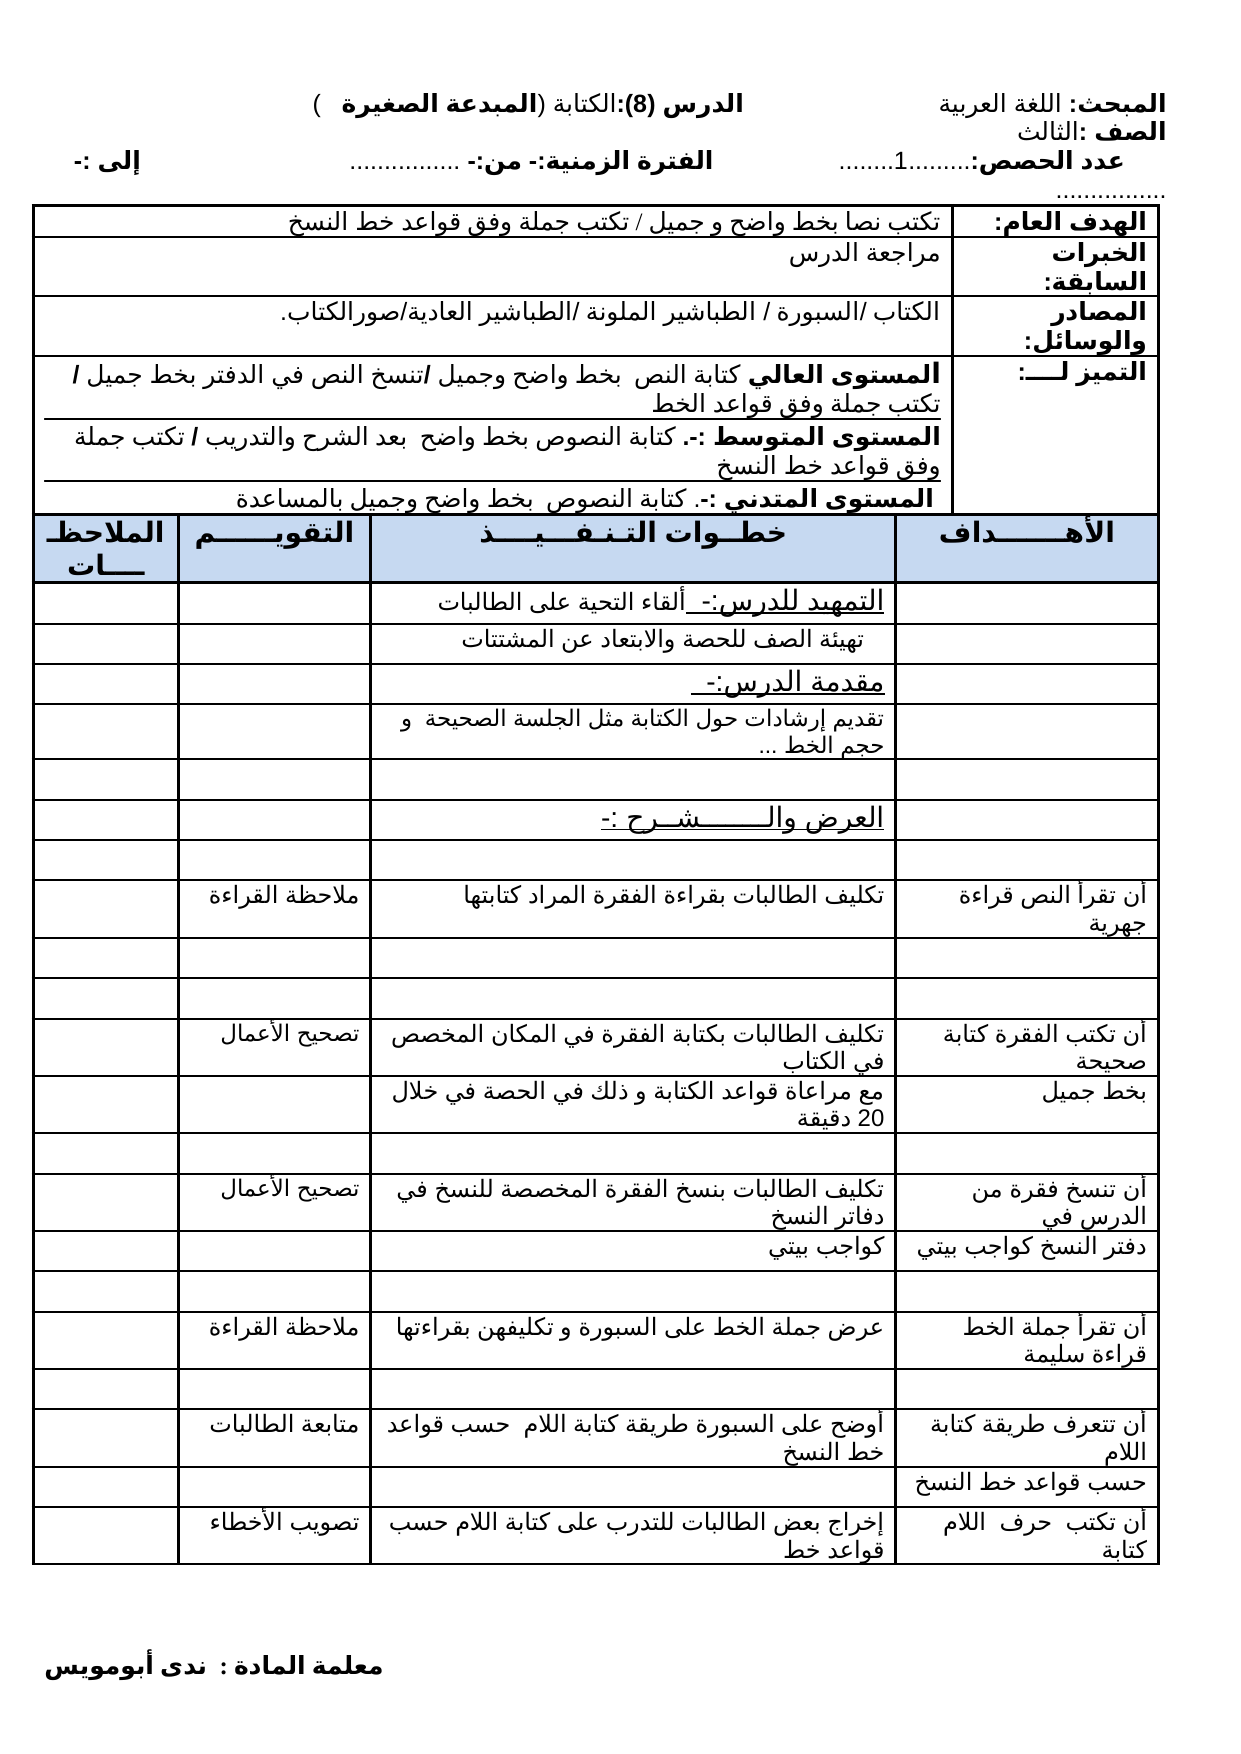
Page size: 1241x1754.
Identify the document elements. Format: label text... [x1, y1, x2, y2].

table_cell أن تكتب حرف اللام كتابة [897, 1508, 1157, 1563]
table_cell [180, 1370, 369, 1408]
table_cell [35, 665, 177, 703]
table_cell [372, 1272, 894, 1311]
table_cell حسب قواعد خط النسخ [897, 1468, 1157, 1506]
table_cell [35, 1410, 177, 1466]
table_cell تكليف الطالبات بنسخ الفقرة المخصصة للنسخ في دفاتر النسخ [372, 1175, 894, 1230]
table_cell [180, 841, 369, 879]
table_cell تقديم إرشادات حول الكتابة مثل الجلسة الصحيحة و حجم الخط ... [372, 705, 894, 758]
table_cell المستوى العالي كتابة النص بخط واضح وجميل /تنسخ النص في الدفتر بخط جميل / تكتب جملة وفق قواعد الخط المستوى المتوسط :-. كتابة النصوص بخط واضح بعد الشرح والتدريب / تكتب جملة وفق قواعد خط النسخ المستوى المتدني :-. كتابة النصوص بخط واضح وجميل بالمساعدة [35, 357, 951, 513]
table_cell [897, 625, 1157, 663]
text عدد الحصص:.........1........ الفترة الزمنية:- من:- ................ إلى :- ................ [44, 146, 1167, 204]
table_cell [180, 705, 369, 758]
table_cell [35, 705, 177, 758]
table_cell التقويــــــم [180, 516, 369, 581]
table_cell [372, 979, 894, 1017]
table_cell خطــوات التـنـفـــيــــذ [372, 516, 894, 581]
table_cell [897, 705, 1157, 758]
table_cell [372, 760, 894, 798]
table_cell [35, 939, 177, 977]
table_cell [35, 1468, 177, 1506]
table_cell [35, 1313, 177, 1368]
table_cell [180, 939, 369, 977]
table_cell كواجب بيتي [372, 1232, 894, 1270]
table_cell [35, 625, 177, 663]
table_cell الكتاب /السبورة / الطباشير الملونة /الطباشير العادية/صورالكتاب. [35, 297, 951, 355]
table_cell مقدمة الدرس:- [372, 665, 894, 703]
table_cell [372, 841, 894, 879]
table_cell أن تكتب الفقرة كتابة صحيحة [897, 1020, 1157, 1075]
table_cell [180, 1134, 369, 1172]
table_cell بخط جميل [897, 1077, 1157, 1132]
table_cell ملاحظة القراءة [180, 1313, 369, 1368]
table_cell أن تتعرف طريقة كتابة اللام [897, 1410, 1157, 1466]
table_cell [897, 665, 1157, 703]
table_cell متابعة الطالبات [180, 1410, 369, 1466]
table_cell [180, 801, 369, 839]
table_cell [180, 1272, 369, 1311]
table_cell [897, 979, 1157, 1017]
table_cell إخراج بعض الطالبات للتدرب على كتابة اللام حسب قواعد خط [372, 1508, 894, 1563]
table_cell أن تقرأ جملة الخط قراءة سليمة [897, 1313, 1157, 1368]
table_cell تصويب الأخطاء [180, 1508, 369, 1563]
table_cell [180, 584, 369, 622]
table_cell [35, 1020, 177, 1075]
table_cell [897, 584, 1157, 622]
table_cell الأهـــــــداف [897, 516, 1157, 581]
table_cell [897, 841, 1157, 879]
table_cell [372, 939, 894, 977]
table_cell [897, 1134, 1157, 1172]
table_cell [35, 1508, 177, 1563]
table_cell [372, 1134, 894, 1172]
table_cell [35, 841, 177, 879]
table_cell [372, 1370, 894, 1408]
table_cell [897, 1370, 1157, 1408]
table_cell دفتر النسخ كواجب بيتي [897, 1232, 1157, 1270]
table_cell [35, 801, 177, 839]
table_cell عرض جملة الخط على السبورة و تكليفهن بقراءتها [372, 1313, 894, 1368]
table_cell [35, 1370, 177, 1408]
table_cell [180, 625, 369, 663]
table_cell [35, 1077, 177, 1132]
table_cell [372, 1468, 894, 1506]
table_cell [897, 760, 1157, 798]
table_cell [180, 1232, 369, 1270]
table_cell [180, 760, 369, 798]
table_cell المصادر والوسائل: [954, 297, 1157, 355]
table_cell [180, 1468, 369, 1506]
table_cell [35, 760, 177, 798]
table_cell [897, 801, 1157, 839]
table_cell أن تنسخ فقرة من الدرس في [897, 1175, 1157, 1230]
table_cell أن تقرأ النص قراءة جهرية [897, 881, 1157, 937]
table_cell مراجعة الدرس [35, 238, 951, 295]
table_cell [897, 1272, 1157, 1311]
table_cell [35, 881, 177, 937]
table_cell [35, 584, 177, 622]
table_cell [35, 1232, 177, 1270]
table_cell [35, 1175, 177, 1230]
table_cell تصحيح الأعمال [180, 1020, 369, 1075]
table_cell [35, 1134, 177, 1172]
table_header الهدف العام: [954, 207, 1157, 236]
table_cell العرض والــــــــشــرح :- [372, 801, 894, 839]
table_cell تكليف الطالبات بقراءة الفقرة المراد كتابتها [372, 881, 894, 937]
table_cell [35, 979, 177, 1017]
table_cell [180, 1077, 369, 1132]
table_cell تهيئة الصف للحصة والابتعاد عن المشتتات [372, 625, 894, 663]
table_cell تصحيح الأعمال [180, 1175, 369, 1230]
table_header تكتب نصا بخط واضح و جميل / تكتب جملة وفق قواعد خط النسخ [35, 207, 951, 236]
table_cell أوضح على السبورة طريقة كتابة اللام حسب قواعد خط النسخ [372, 1410, 894, 1466]
table_cell [35, 1272, 177, 1311]
table_cell التمهيد للدرس:- ألقاء التحية على الطالبات [372, 584, 894, 622]
table_cell [180, 665, 369, 703]
table_cell الملاحظـــــات [35, 516, 177, 581]
table_cell [180, 979, 369, 1017]
table_cell تكليف الطالبات بكتابة الفقرة في المكان المخصص في الكتاب [372, 1020, 894, 1075]
table_cell مع مراعاة قواعد الكتابة و ذلك في الحصة في خلال 20 دقيقة [372, 1077, 894, 1132]
table_cell التميز لــــ: [954, 357, 1157, 513]
table_cell الخبرات السابقة: [954, 238, 1157, 295]
table_cell [897, 939, 1157, 977]
text المبحث: اللغة العربية الدرس (8):الكتابة (المبدعة الصغيرة ) الصف :الثالث [44, 89, 1167, 146]
table_cell ملاحظة القراءة [180, 881, 369, 937]
